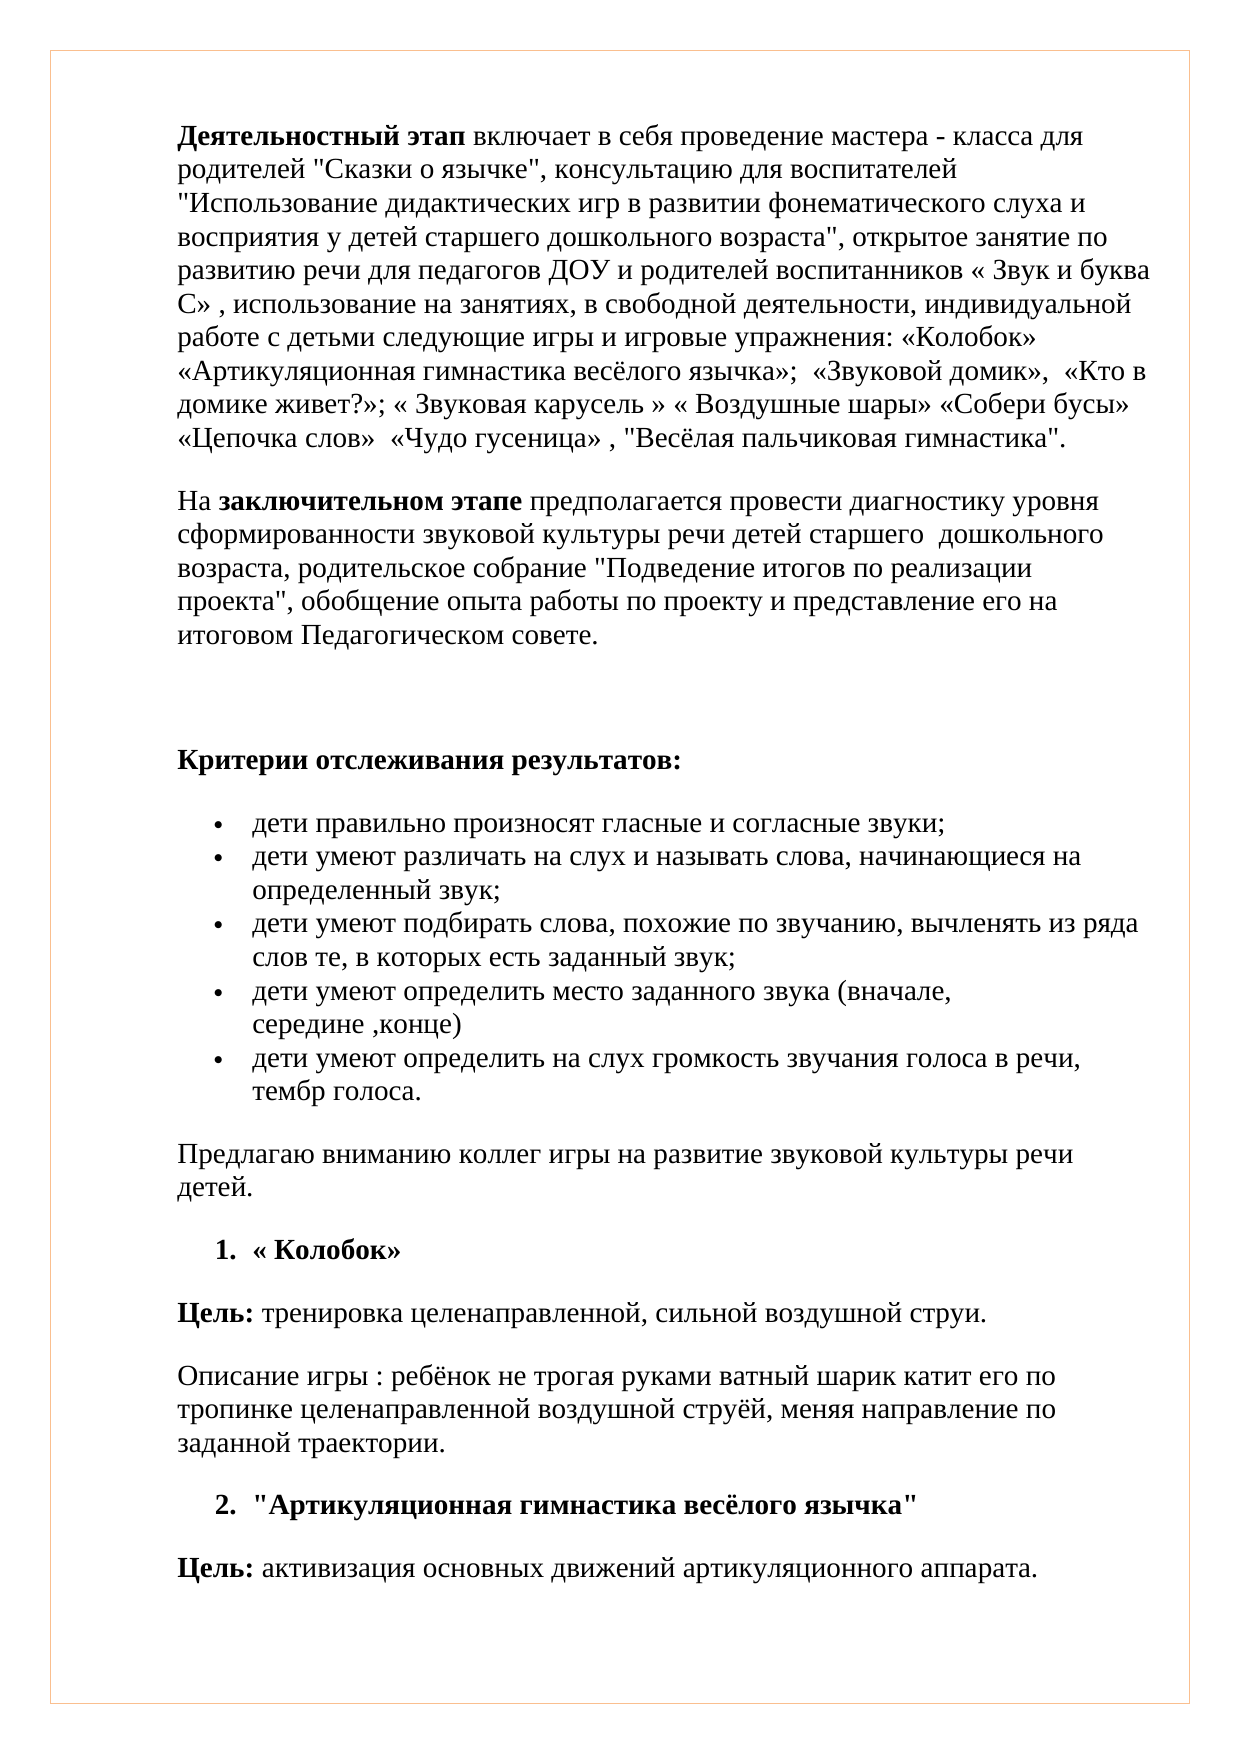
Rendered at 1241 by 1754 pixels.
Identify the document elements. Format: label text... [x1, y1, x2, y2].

list « Колобок» [214, 1232, 1152, 1266]
text Деятельностный этап включает в себя проведение мастера - класса для родителей "Сказки о язычке", консультацию для воспитателей "Использование дидактических игр в развитии фонематического слуха и восприятия у детей старшего дошкольного возраста", открытое занятие по развитию речи для педагогов ДОУ и родителей воспитанников « Звук и буква С» , использование на занятиях, в свободной деятельности, индивидуальной работе с детьми следующие игры и игровые упражнения: «Колобок» «Артикуляционная гимнастика весёлого язычка»; «Звуковой домик», «Кто в домике живет?»; « Звуковая карусель » « Воздушные шары» «Собери бусы» «Цепочка слов» «Чудо гусеница» , "Весёлая пальчиковая гимнастика". [177, 118, 1152, 453]
text На заключительном этапе предполагается провести диагностику уровня сформированности звуковой культуры речи детей старшего дошкольного возраста, родительское собрание "Подведение итогов по реализации проекта", обобщение опыта работы по проекту и представление его на итоговом Педагогическом совете. [177, 483, 1152, 650]
text Критерии отслеживания результатов: [177, 742, 1152, 776]
list "Артикуляционная гимнастика весёлого язычка" [214, 1487, 1152, 1521]
list дети умеют подбирать слова, похожие по звучанию, вычленять из ряда слов те, в которых есть заданный звук; [214, 906, 1152, 973]
list дети умеют определить на слух громкость звучания голоса в речи, тембр голоса. [214, 1040, 1152, 1107]
text Цель: тренировка целенаправленной, сильной воздушной струи. [177, 1295, 1152, 1328]
text Предлагаю вниманию коллег игры на развитие звуковой культуры речи детей. [177, 1136, 1152, 1203]
list дети умеют определить место заданного звука (вначале, середине ,конце) [214, 973, 1152, 1040]
text Описание игры : ребёнок не трогая руками ватный шарик катит его по тропинке целенаправленной воздушной струёй, меняя направление по заданной траектории. [177, 1358, 1152, 1458]
text Цель: активизация основных движений артикуляционного аппарата. [177, 1550, 1152, 1584]
list дети умеют различать на слух и называть слова, начинающиеся на определенный звук; [214, 838, 1152, 906]
list дети правильно произносят гласные и согласные звуки; [214, 805, 1152, 838]
